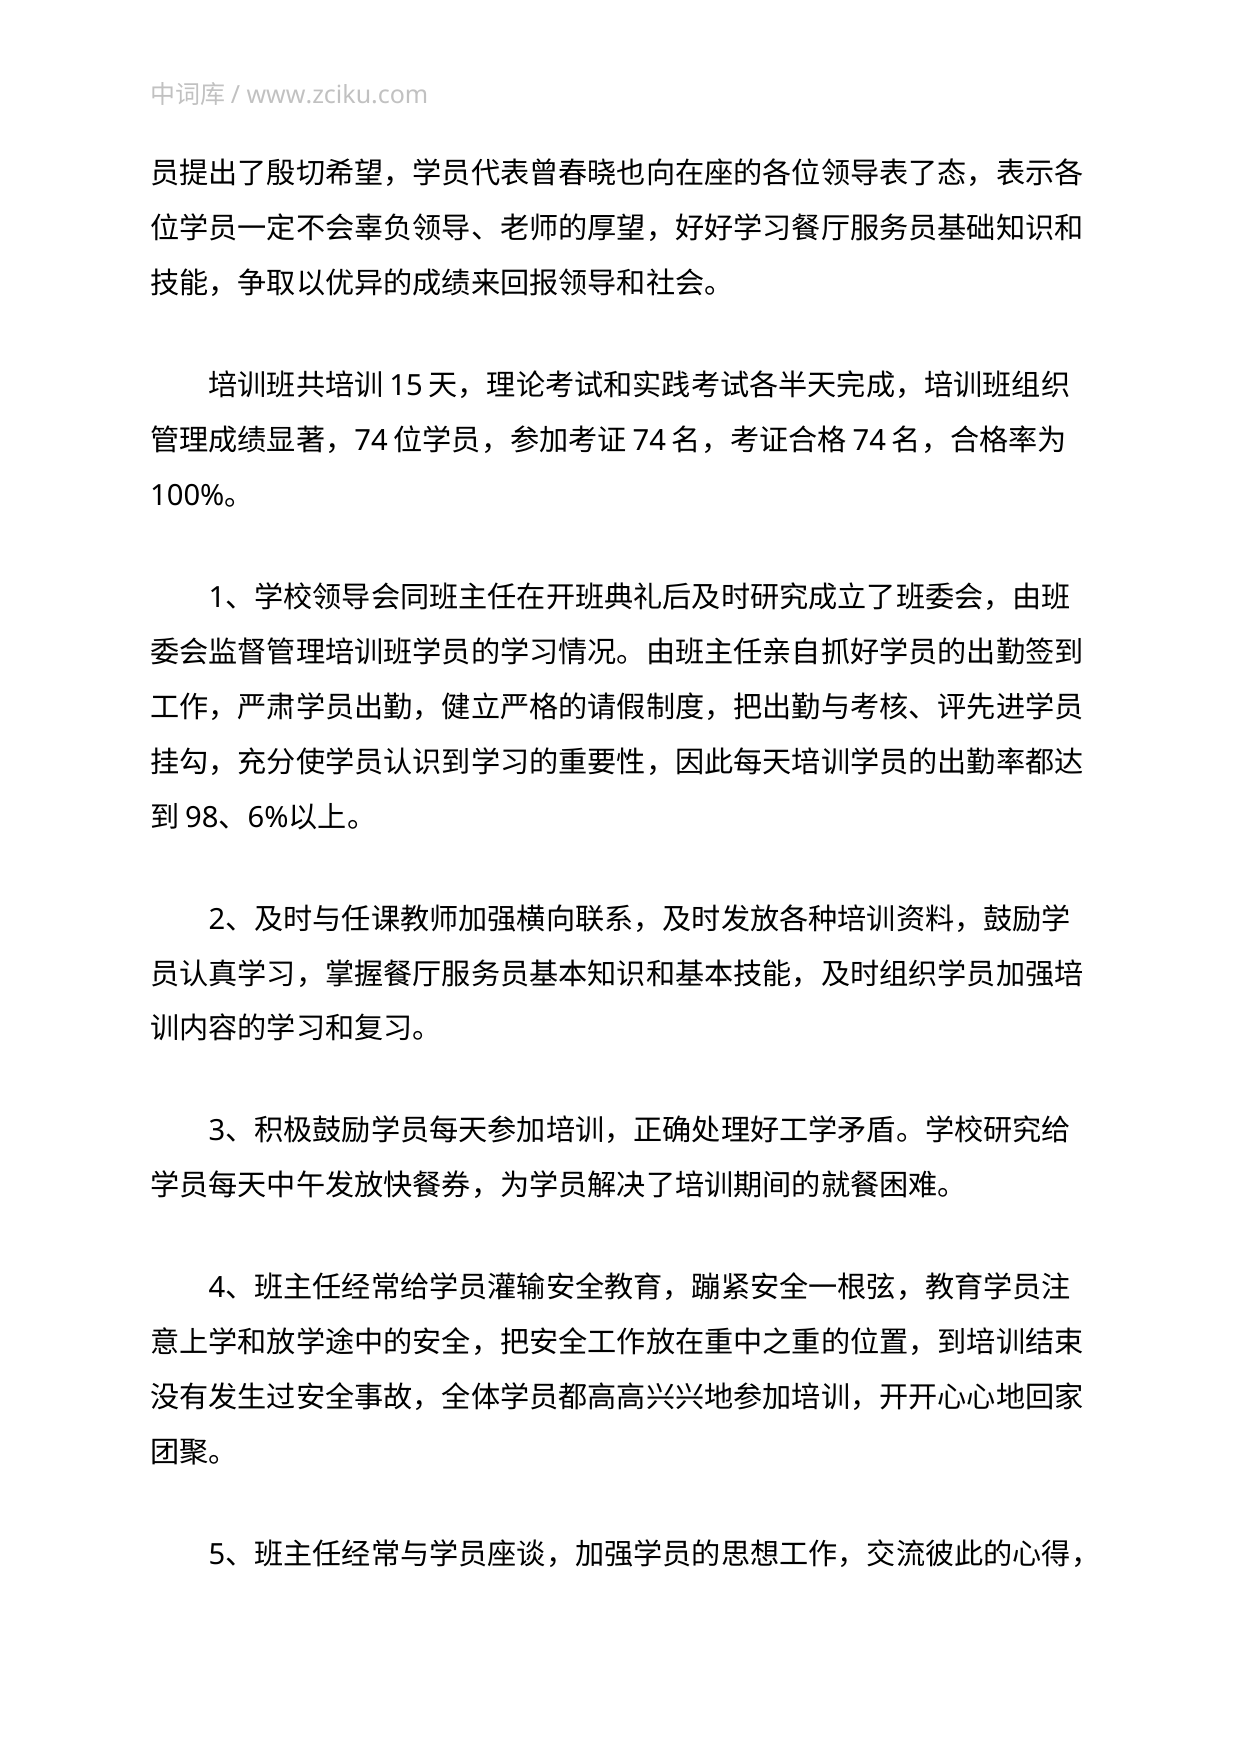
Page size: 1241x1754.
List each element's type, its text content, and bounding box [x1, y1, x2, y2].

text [150, 150, 1090, 302]
text 3、积极鼓励学员每天参加培训，正确处理好工学矛盾。学校研究给学员每天中午发放快餐券，为学员解决了培训期间的就餐困难。 [150, 1107, 1090, 1204]
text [150, 1530, 1090, 1573]
text 1、学校领导会同班主任在开班典礼后及时研究成立了班委会，由班委会监督管理培训班学员的学习情况。由班主任亲自抓好学员的出勤签到工作，严肃学员出勤，健立严格的请假制度，把出勤与考核、评先进学员挂勾，充分使学员认识到学习的重要性，因此每天培训学员的出勤率都达到98、6%以上。 [150, 573, 1090, 836]
text 4、班主任经常给学员灌输安全教育，蹦紧安全一根弦，教育学员注意上学和放学途中的安全，把安全工作放在重中之重的位置，到培训结束没有发生过安全事故，全体学员都高高兴兴地参加培训，开开心心地回家团聚。 [150, 1264, 1090, 1471]
text 2、及时与任课教师加强横向联系，及时发放各种培训资料，鼓励学员认真学习，掌握餐厅服务员基本知识和基本技能，及时组织学员加强培训内容的学习和复习。 [150, 895, 1090, 1047]
text 培训班共培训15天，理论考试和实践考试各半天完成，培训班组织管理成绩显著，74位学员，参加考证74名，考证合格74名，合格率为100%。 [150, 362, 1090, 514]
